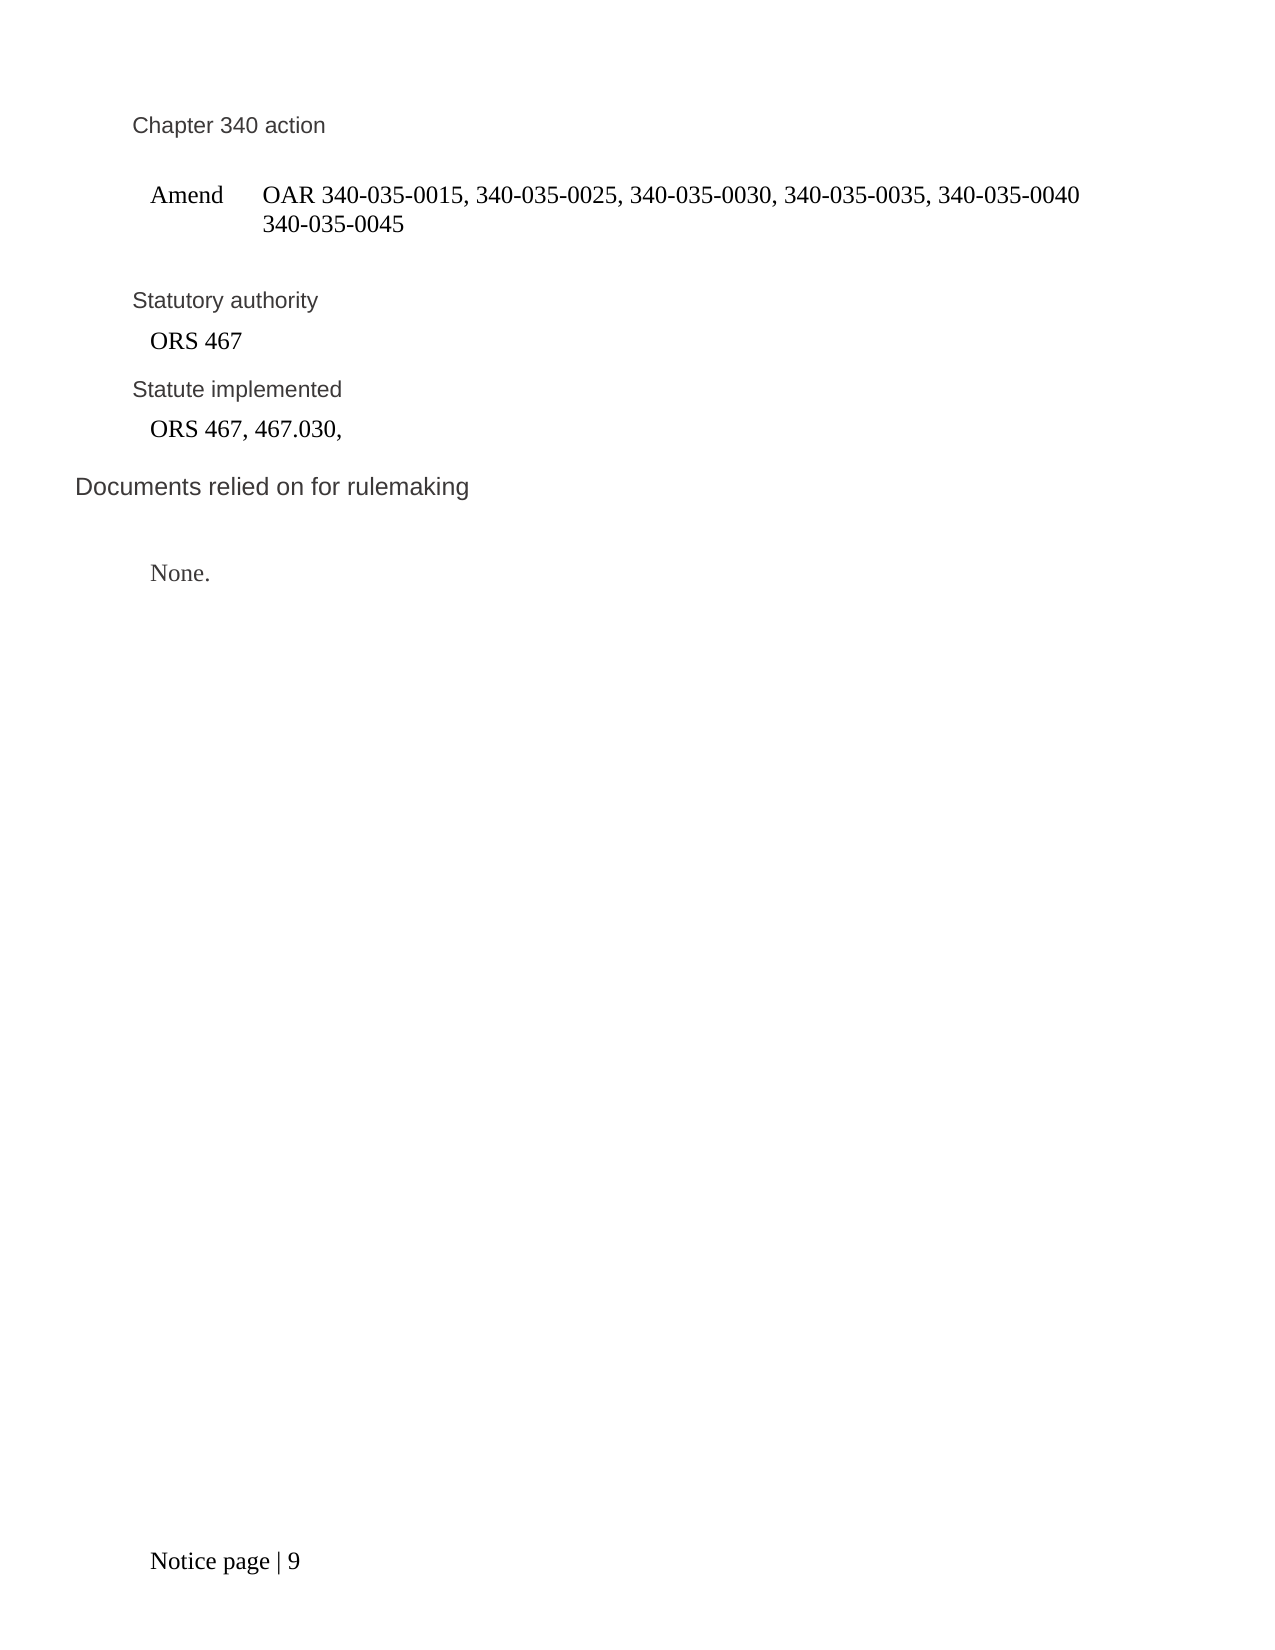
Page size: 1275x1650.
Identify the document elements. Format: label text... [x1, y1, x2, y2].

text 340-035-0045 [262, 209, 1170, 238]
text ORS 467 [150, 326, 1170, 355]
subtitle Statute implemented [132, 376, 1170, 402]
text Amend OAR 340-035-0015, 340-035-0025, 340-035-0030, 340-035-0035, 340-035-0040 [150, 180, 1170, 209]
text ORS 467, 467.030, [150, 414, 1170, 443]
subtitle Chapter 340 action [132, 112, 1170, 139]
subtitle Statutory authority [132, 287, 1170, 313]
text None. [150, 558, 1170, 587]
text Documents relied on for rulemaking [75, 472, 1170, 501]
